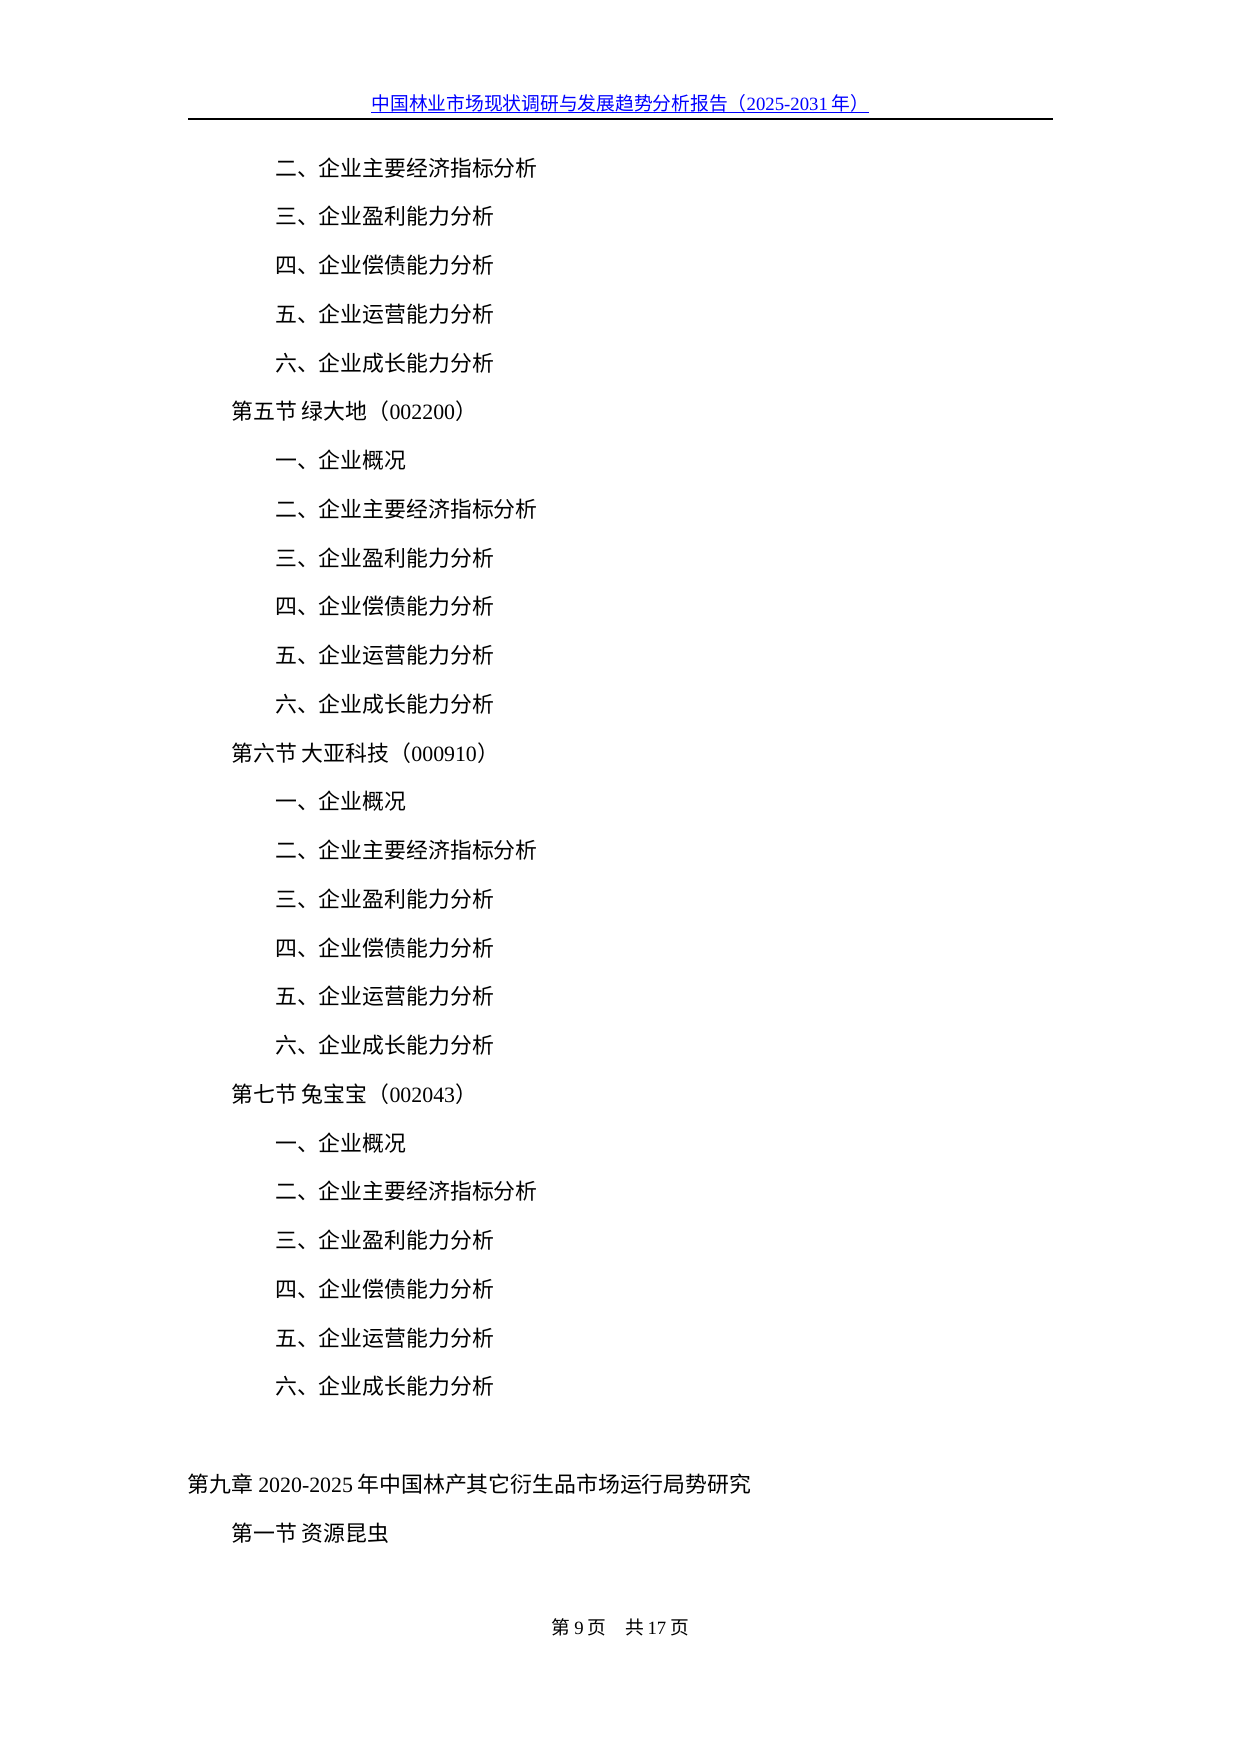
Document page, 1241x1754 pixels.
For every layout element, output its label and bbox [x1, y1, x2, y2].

text [187, 150, 1053, 1548]
